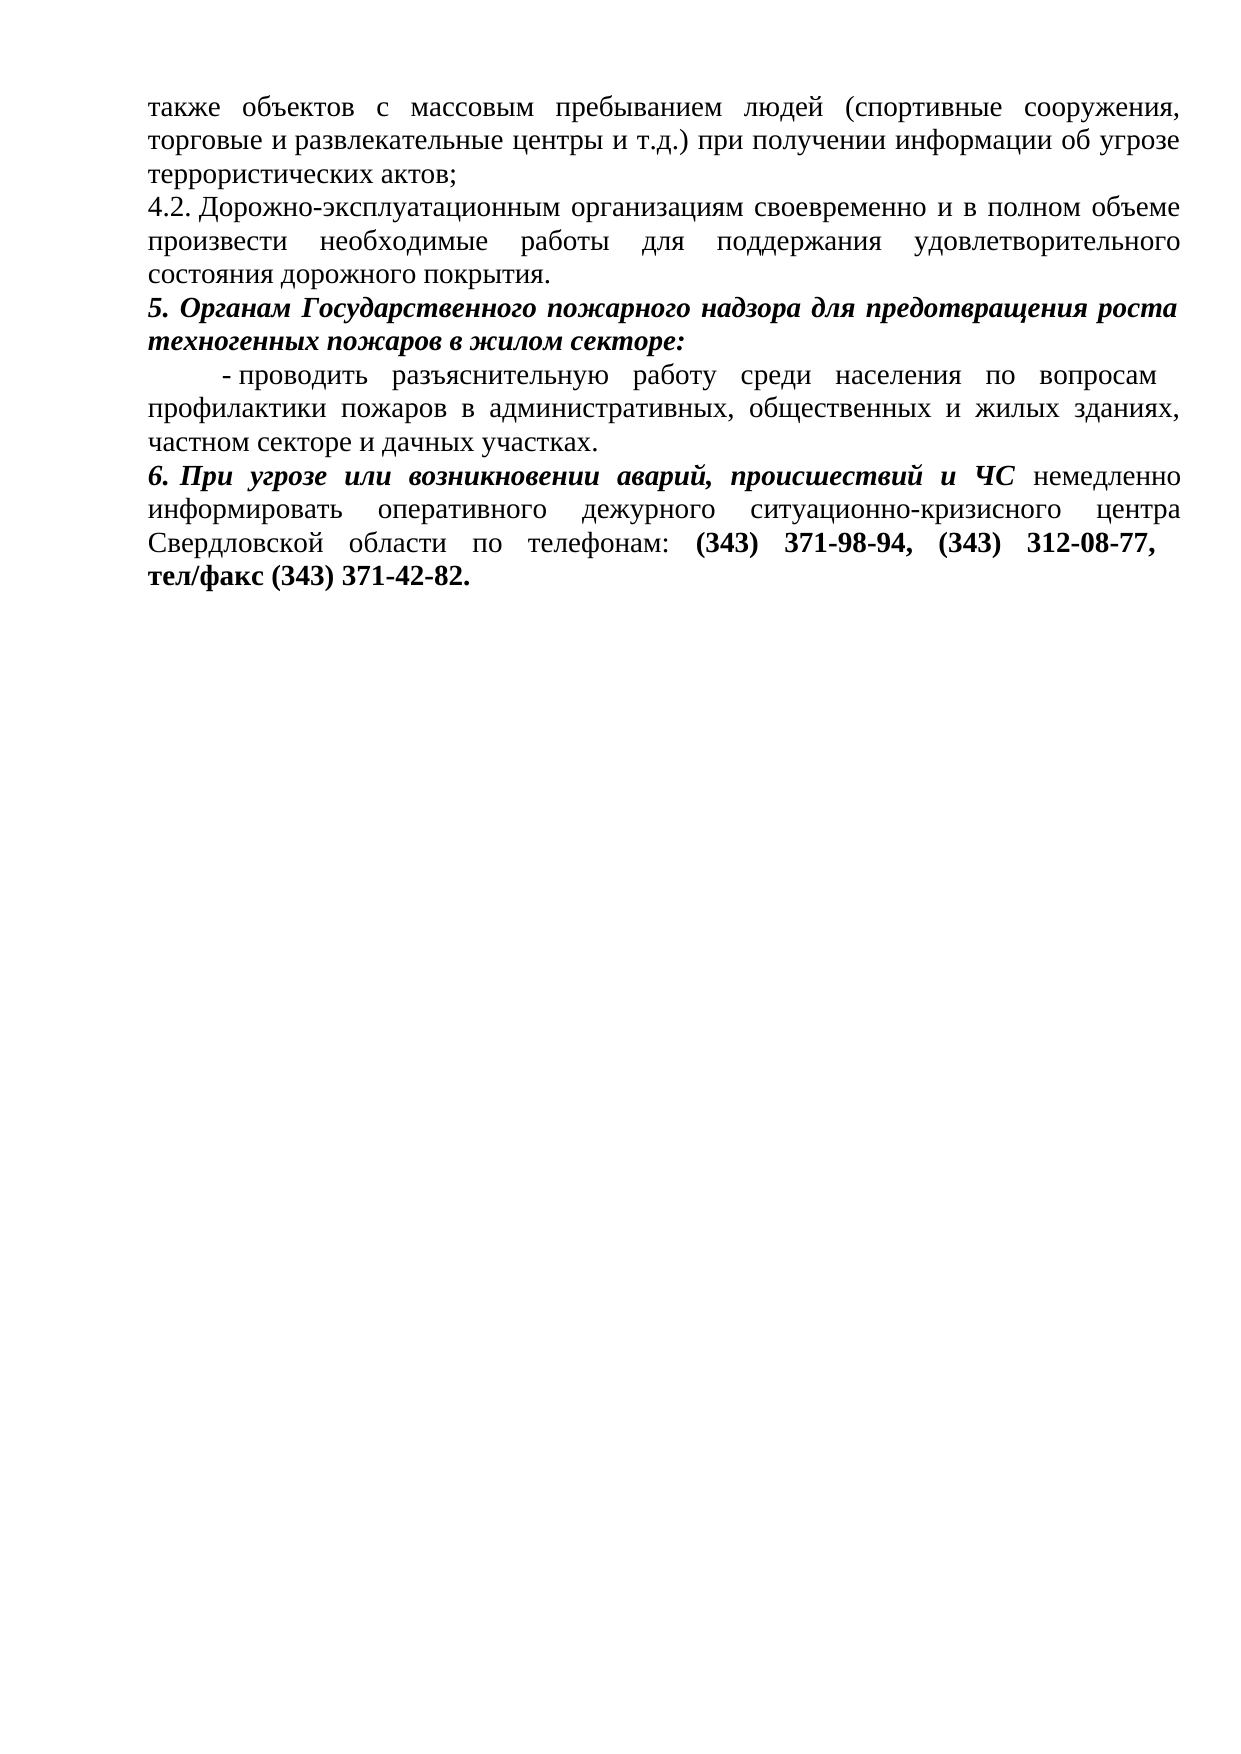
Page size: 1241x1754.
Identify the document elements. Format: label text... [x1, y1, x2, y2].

text - проводить разъяснительную работу среди населения по вопросам профилактики пожаров в административных, общественных и жилых зданиях, частном секторе и дачных участках. [148, 357, 1181, 458]
text 5. Органам Государственного пожарного надзора для предотвращения роста техногенных пожаров в жилом секторе: [148, 290, 1181, 357]
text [148, 89, 1181, 189]
text 4.2. Дорожно-эксплуатационным организациям своевременно и в полном объеме произвести необходимые работы для поддержания удовлетворительного состояния дорожного покрытия. [148, 189, 1181, 290]
text 6. При угрозе или возникновении аварий, происшествий и ЧС немедленно информировать оперативного дежурного ситуационно-кризисного центра Свердловской области по телефонам: (343) 371-98-94, (343) 312-08-77, тел/факс (343) 371-42-82. [148, 458, 1181, 592]
